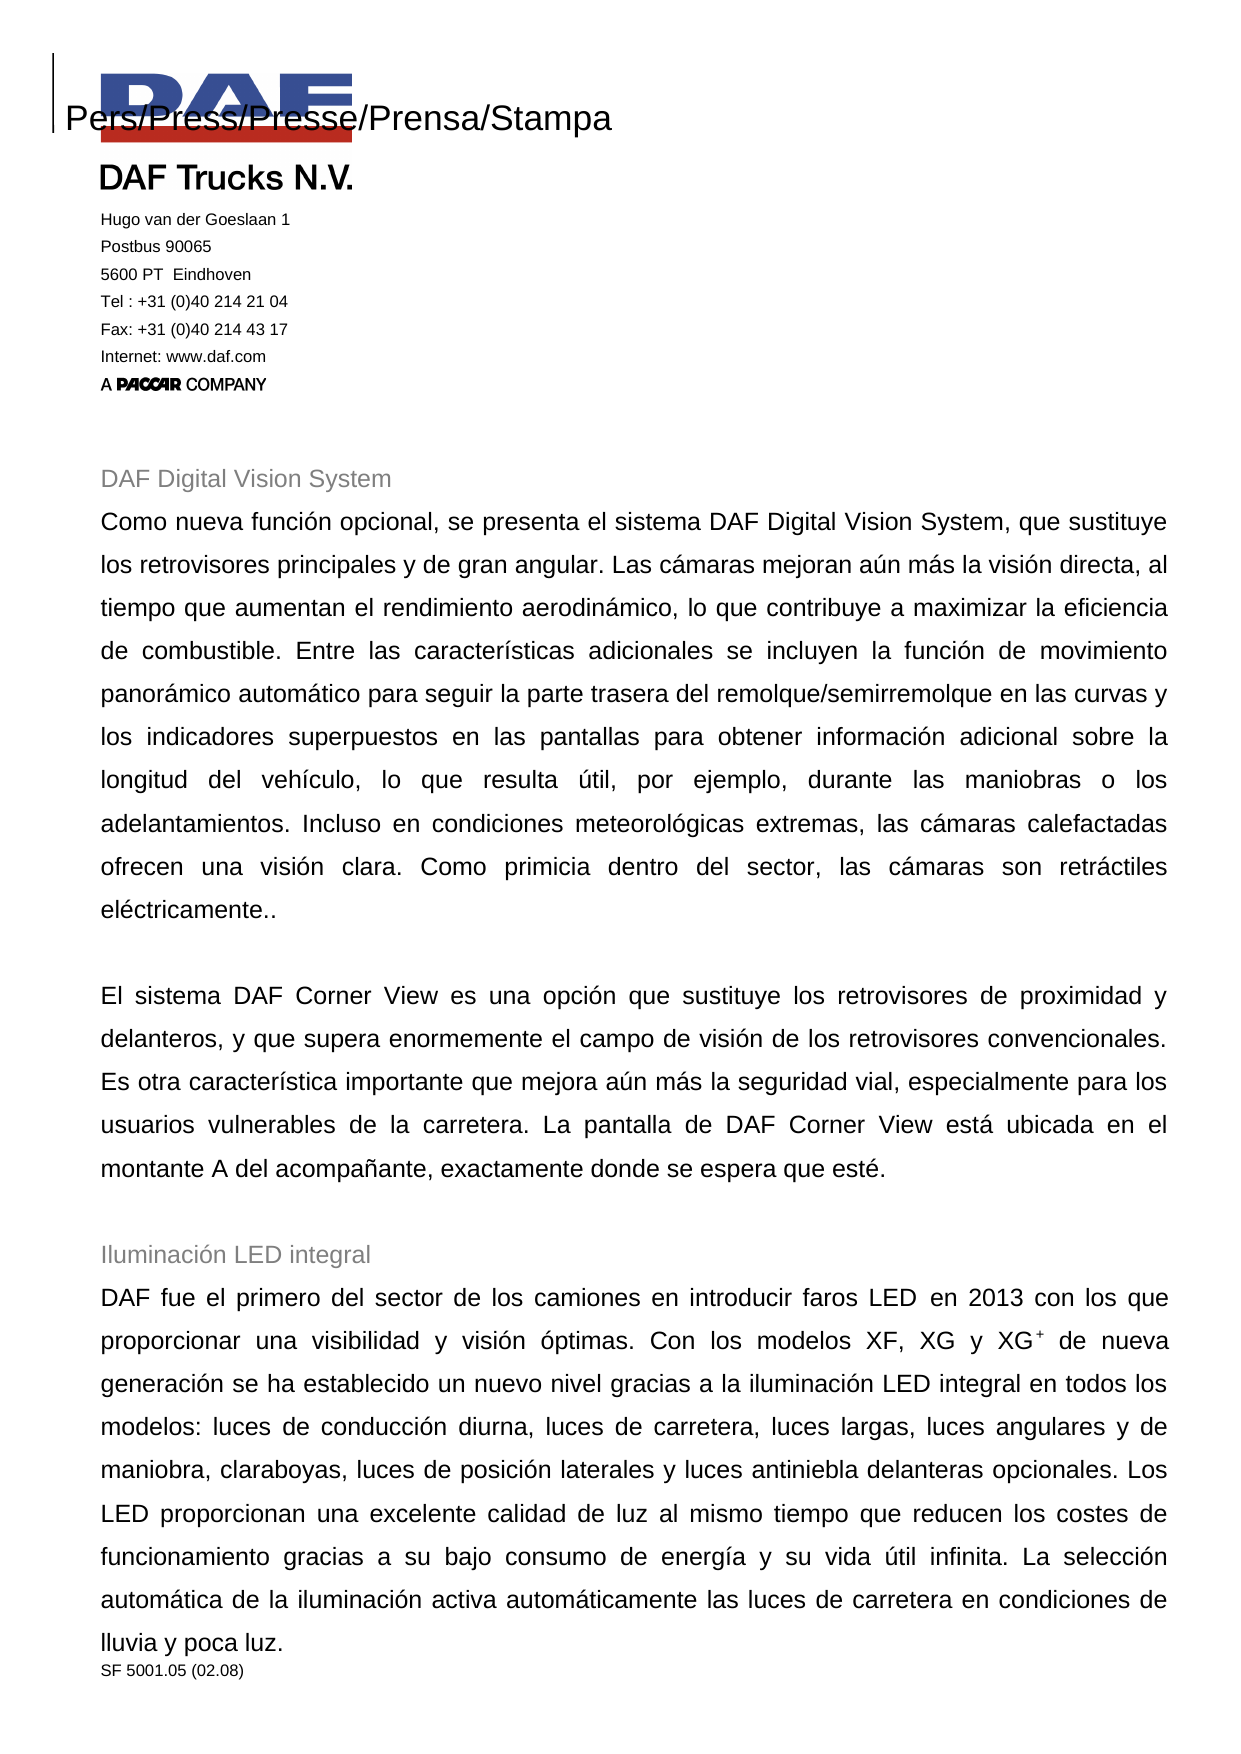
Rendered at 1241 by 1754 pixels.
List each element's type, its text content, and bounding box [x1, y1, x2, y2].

picture [343, 113, 352, 119]
text DAF fue el primero del sector de los camiones en introducir faros LED en 2013 con los que proporcionar una visibilidad y visión óptimas. Con los modelos XF, XG y XG+ de nueva generación se ha establecido un nuevo nivel gracias a la iluminación LED integral en todos los modelos: luces de conducción diurna, luces de carretera, luces largas, luces angulares y de maniobra, claraboyas, luces de posición laterales y luces antiniebla delanteras opcionales. Los LED proporcionan una excelente calidad de luz al mismo tiempo que reducen los costes de funcionamiento gracias a su bajo consumo de energía y su vida útil infinita. La selección automática de la iluminación activa automáticamente las luces de carretera en condiciones de lluvia y poca luz. [100, 1283, 1169, 1657]
picture [100, 73, 352, 190]
text El sistema DAF Corner View es una opción que sustituye los retrovisores de proximidad y delanteros, y que supera enormemente el campo de visión de los retrovisores convencionales. Es otra característica importante que mejora aún más la seguridad vial, especialmente para los usuarios vulnerables de la carretera. La pantalla de DAF Corner View está ubicada en el montante A del acompañante, exactamente donde se espera que esté. [100, 981, 1169, 1182]
picture [343, 121, 352, 128]
text Iluminación LED integral [100, 1240, 1169, 1269]
picture [100, 377, 267, 391]
text DAF Digital Vision System [100, 464, 1169, 492]
text Como nueva función opcional, se presenta el sistema DAF Digital Vision System, que sustituye los retrovisores principales y de gran angular. Las cámaras mejoran aún más la visión directa, al tiempo que aumentan el rendimiento aerodinámico, lo que contribuye a maximizar la eficiencia de combustible. Entre las características adicionales se incluyen la función de movimiento panorámico automático para seguir la parte trasera del remolque/semirremolque en las curvas y los indicadores superpuestos en las pantallas para obtener información adicional sobre la longitud del vehículo, lo que resulta útil, por ejemplo, durante las maniobras o los adelantamientos. Incluso en condiciones meteorológicas extremas, las cámaras calefactadas ofrecen una visión clara. Como primicia dentro del sector, las cámaras son retráctiles eléctricamente.. [100, 507, 1169, 924]
